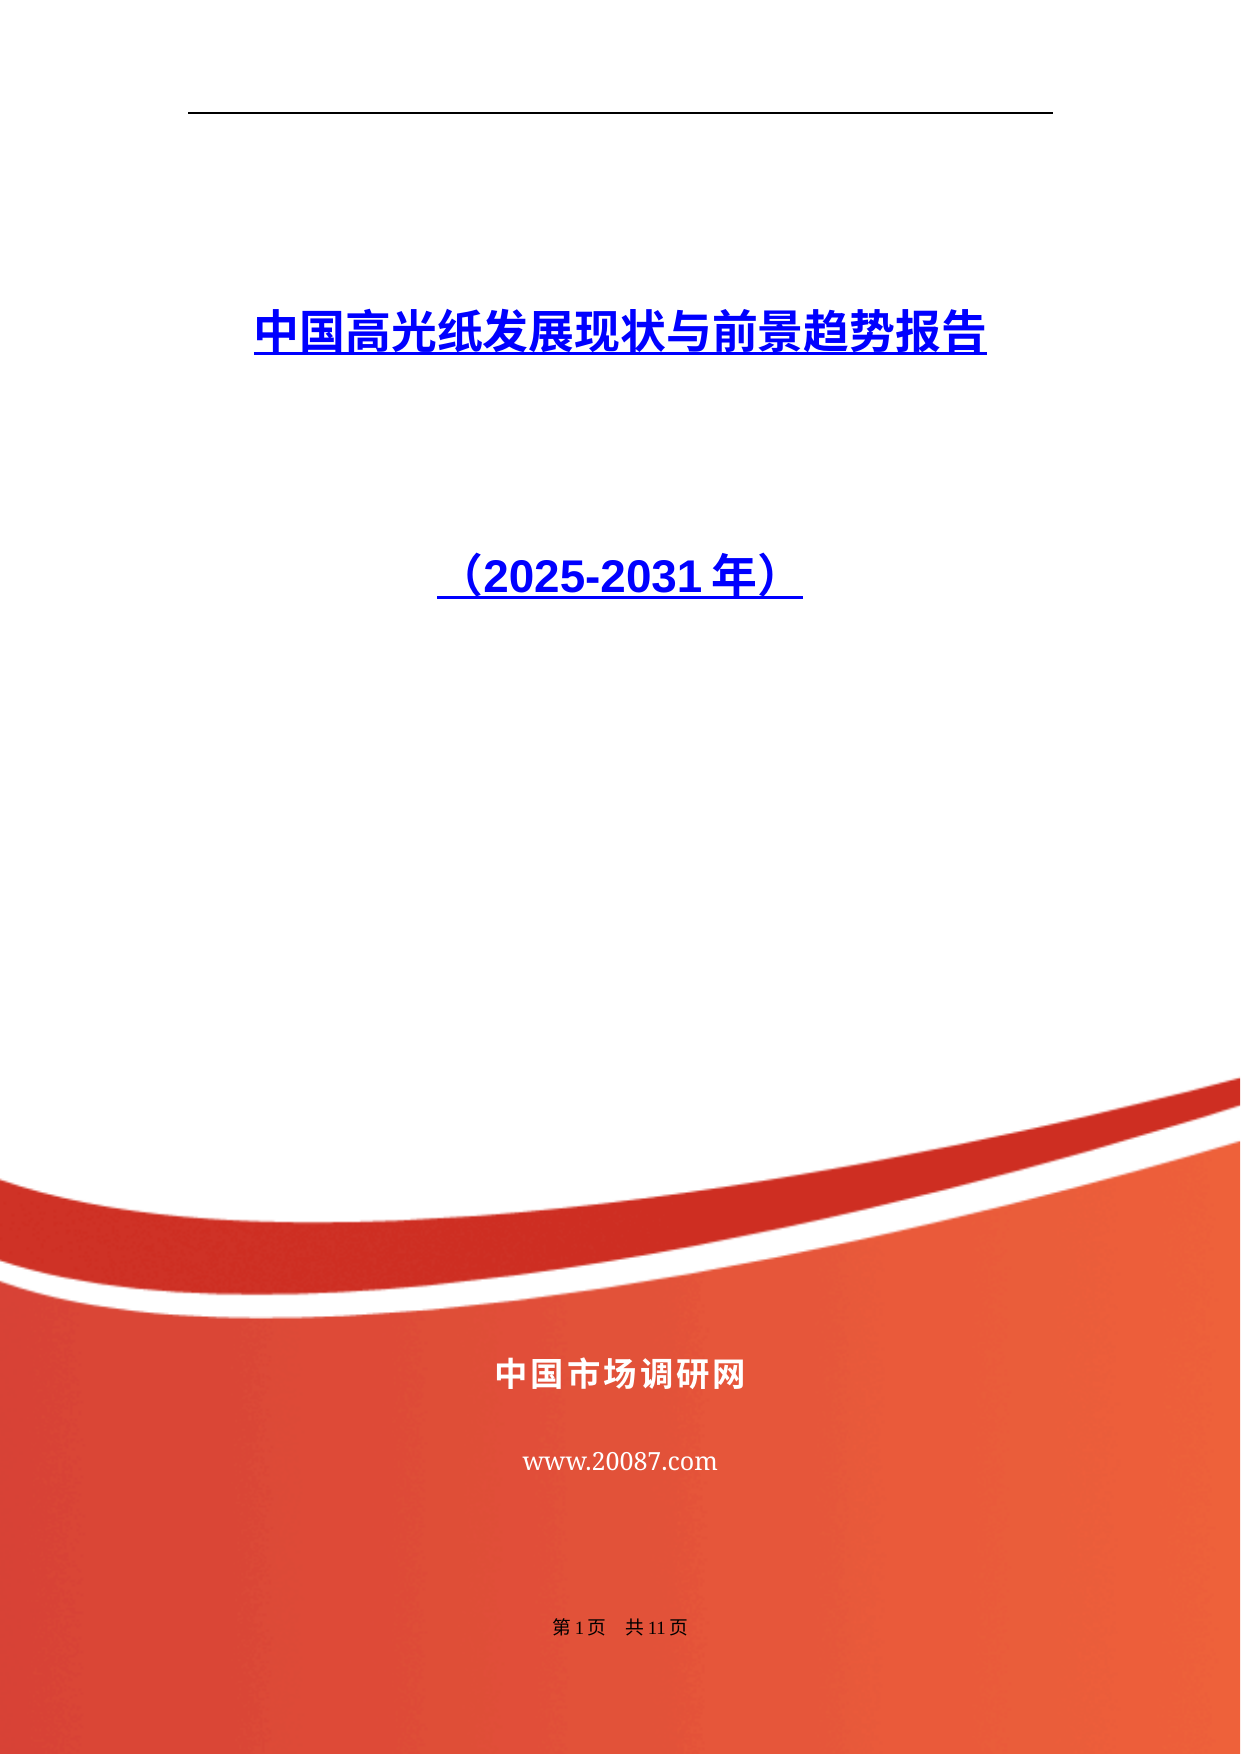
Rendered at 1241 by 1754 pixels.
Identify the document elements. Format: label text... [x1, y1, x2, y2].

picture [0, 1006, 1241, 1754]
table_header 中国高光纸发展现状与前景趋势报告（2025-2031年） [188, 207, 1053, 773]
text www.20087.com [187, 1428, 1053, 1493]
subtitle 中国市场调研网 [187, 1339, 1053, 1404]
